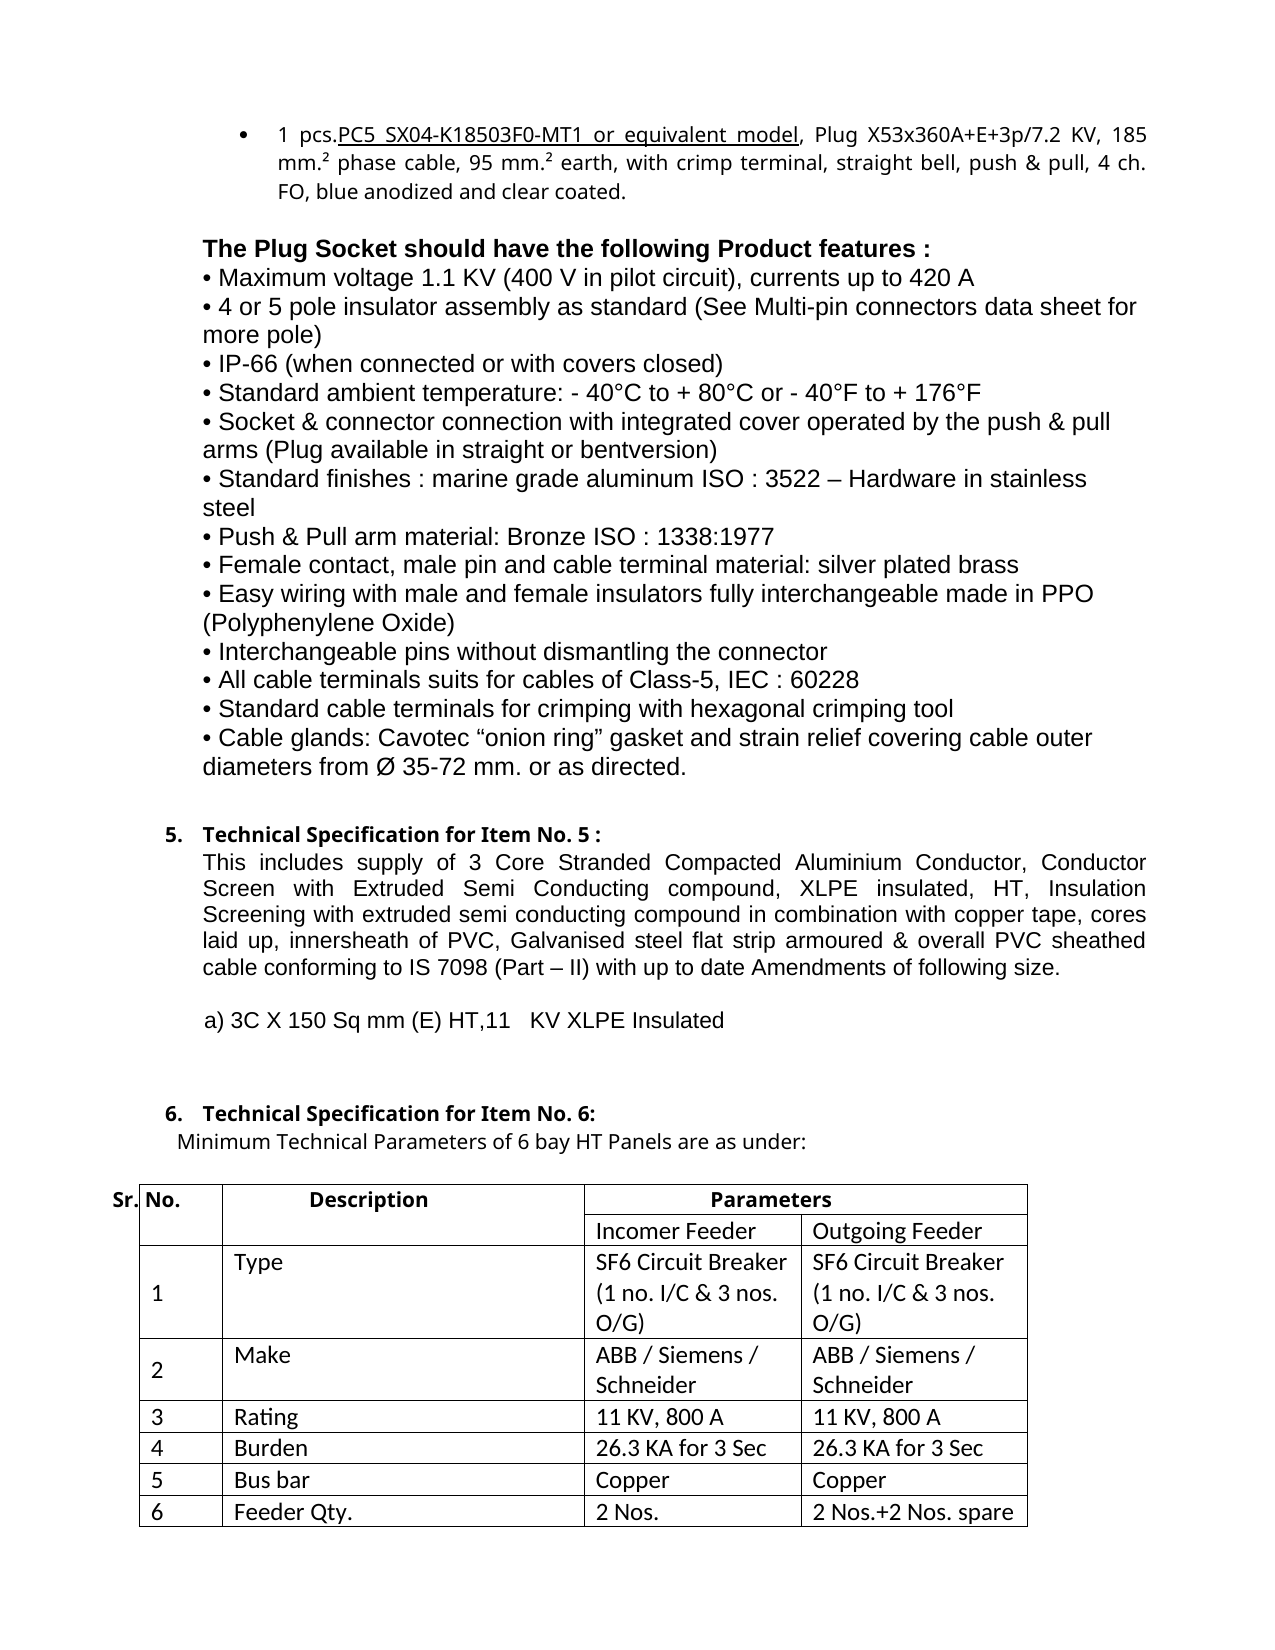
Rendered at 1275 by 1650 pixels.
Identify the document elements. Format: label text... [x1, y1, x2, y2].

table_cell Incomer Feeder [585, 1215, 801, 1245]
text • 4 or 5 pole insulator assembly as standard (See Multi-pin connectors data sheet for more pole) [202, 292, 1147, 349]
table_cell ABB / Siemens / Schneider [585, 1339, 801, 1400]
table_cell 2 Nos.+2 Nos. spare [802, 1496, 1027, 1526]
table_cell 1 [140, 1246, 222, 1338]
table_cell 26.3 KA for 3 Sec [802, 1433, 1027, 1463]
text • Cable glands: Cavotec “onion ring” gasket and strain relief covering cable outer diameters from Ø 35-72 mm. or as directed. [202, 723, 1147, 780]
table_cell Copper [802, 1464, 1027, 1495]
table_cell Outgoing Feeder [802, 1215, 1027, 1245]
table_header Description [223, 1185, 584, 1245]
table_cell Copper [585, 1464, 801, 1495]
table_cell 4 [140, 1433, 222, 1463]
list Technical Specification for Item No. 6: [165, 1099, 1147, 1127]
table_cell SF6 Circuit Breaker (1 no. I/C & 3 nos. O/G) [585, 1246, 801, 1338]
table_cell Bus bar [223, 1464, 584, 1495]
table_cell Rating [223, 1401, 584, 1432]
list Minimum Technical Parameters of 6 bay HT Panels are as under: [177, 1127, 1147, 1156]
text • Push & Pull arm material: Bronze ISO : 1338:1977 [202, 522, 1147, 550]
table_header Parameters [585, 1185, 1027, 1214]
table_cell Type [223, 1246, 584, 1338]
table_cell 11 KV, 800 A [585, 1401, 801, 1432]
table_cell 26.3 KA for 3 Sec [585, 1433, 801, 1463]
text • Standard cable terminals for crimping with hexagonal crimping tool [202, 694, 1147, 723]
text This includes supply of 3 Core Stranded Compacted Aluminium Conductor, Conductor Screen with Extruded Semi Conducting compound, XLPE insulated, HT, Insulation Screening with extruded semi conducting compound in combination with copper tape, cores laid up, innersheath of PVC, Galvanised steel flat strip armoured & overall PVC sheathed cable conforming to IS 7098 (Part – II) with up to date Amendments of following size. [202, 848, 1147, 980]
text • Interchangeable pins without dismantling the connector [202, 637, 1147, 665]
table_cell 2 [140, 1339, 222, 1400]
table_cell 6 [140, 1496, 222, 1526]
list 1 pcs.PC5 SX04-K18503F0-MT1 or equivalent model, Plug X53x360A+E+3p/7.2 KV, 185 mm.² phase cable, 95 mm.² earth, with crimp terminal, straight bell, push & pull, 4 ch. FO, blue anodized and clear coated. [240, 120, 1147, 205]
text The Plug Socket should have the following Product features : [127, 234, 1147, 263]
table_cell 11 KV, 800 A [802, 1401, 1027, 1432]
table_cell Make [223, 1339, 584, 1400]
table_cell SF6 Circuit Breaker (1 no. I/C & 3 nos. O/G) [802, 1246, 1027, 1338]
table_cell 5 [140, 1464, 222, 1495]
table_header Sr. No. [140, 1185, 222, 1245]
text • Socket & connector connection with integrated cover operated by the push & pull arms (Plug available in straight or bentversion) [202, 407, 1147, 464]
text • Female contact, male pin and cable terminal material: silver plated brass [202, 550, 1147, 579]
table_cell 3 [140, 1401, 222, 1432]
table_cell Feeder Qty. [223, 1496, 584, 1526]
list Technical Specification for Item No. 5 : [165, 820, 1147, 848]
text • Maximum voltage 1.1 KV (400 V in pilot circuit), currents up to 420 A [127, 263, 1147, 292]
text • All cable terminals suits for cables of Class-5, IEC : 60228 [202, 665, 1147, 694]
text • Standard finishes : marine grade aluminum ISO : 3522 – Hardware in stainless steel [202, 464, 1147, 522]
table_cell 2 Nos. [585, 1496, 801, 1526]
text • Standard ambient temperature: - 40°C to + 80°C or - 40°F to + 176°F [202, 378, 1147, 407]
table_cell ABB / Siemens / Schneider [802, 1339, 1027, 1400]
text • Easy wiring with male and female insulators fully interchangeable made in PPO (Polyphenylene Oxide) [202, 579, 1147, 637]
text • IP-66 (when connected or with covers closed) [202, 349, 1147, 378]
table_cell Burden [223, 1433, 584, 1463]
text a) 3C X 150 Sq mm (E) HT,11 KV XLPE Insulated [127, 1007, 1147, 1033]
